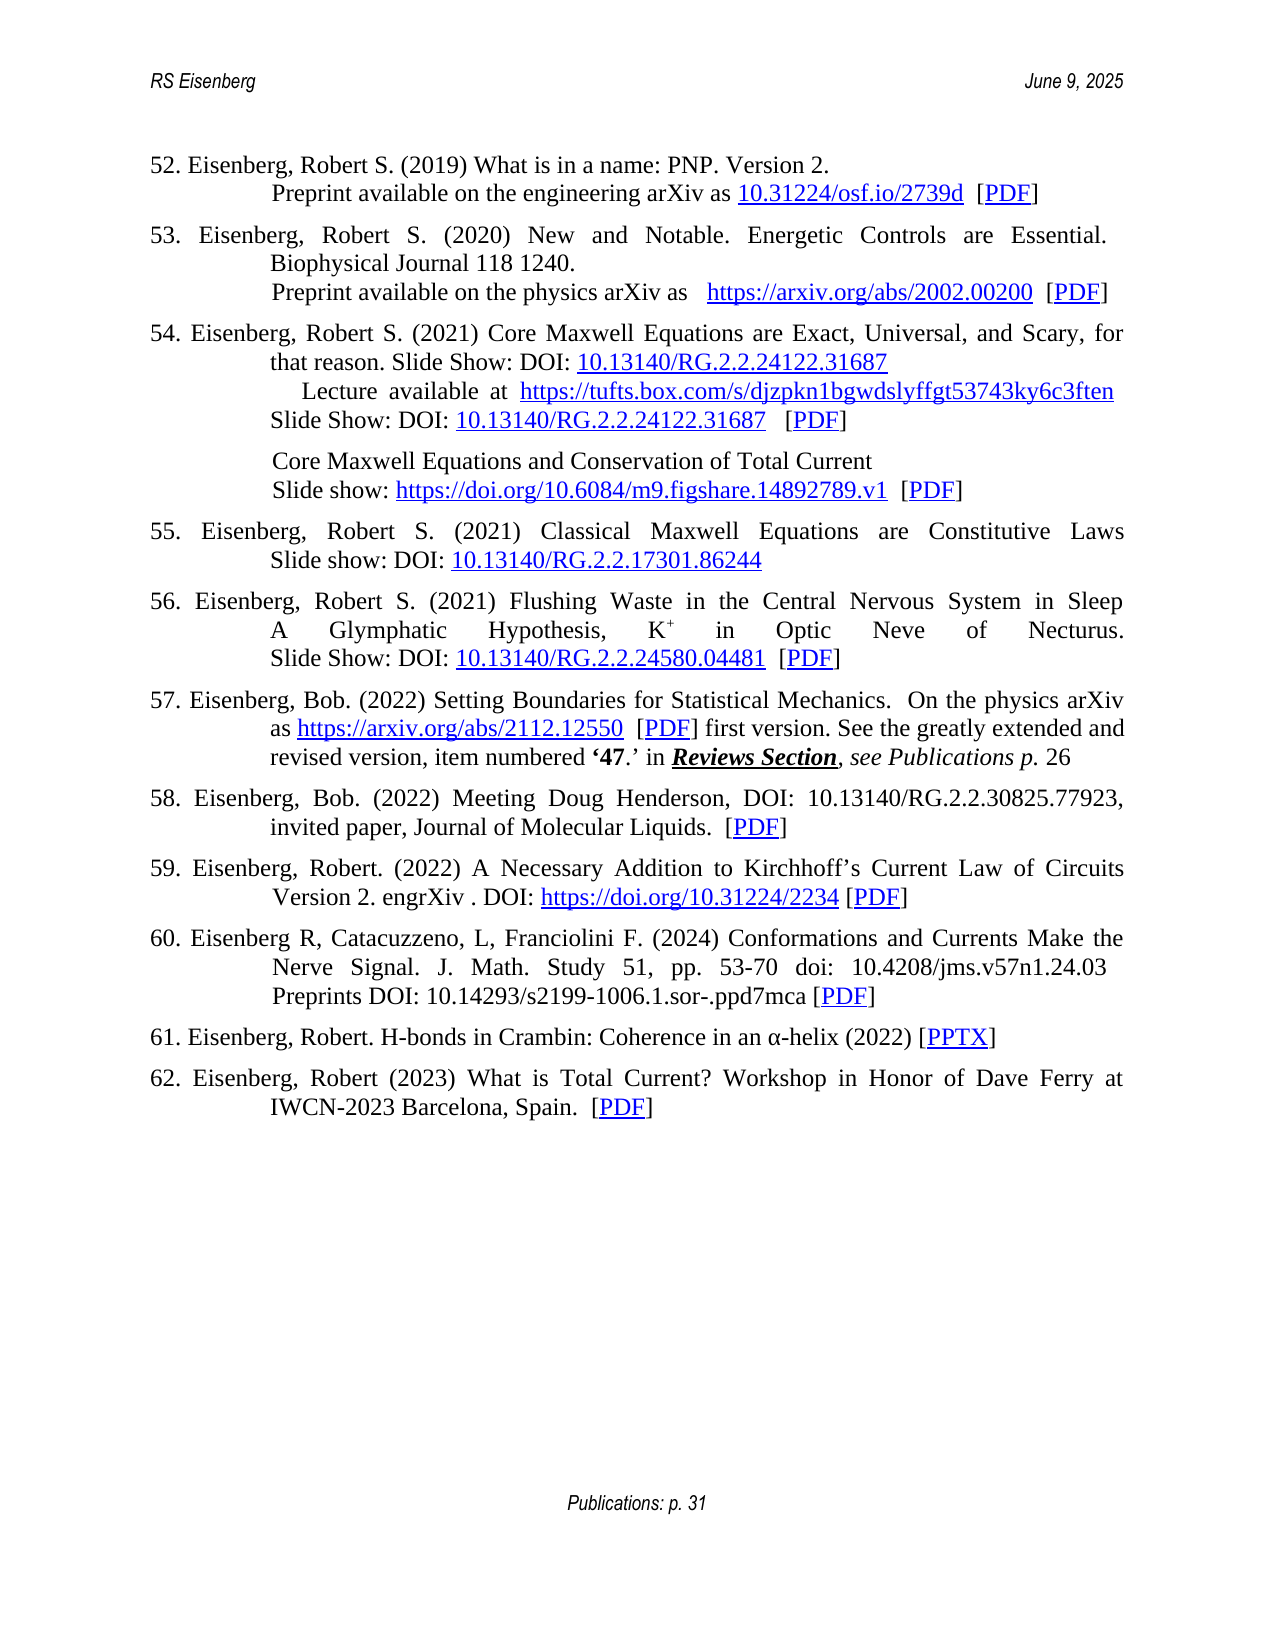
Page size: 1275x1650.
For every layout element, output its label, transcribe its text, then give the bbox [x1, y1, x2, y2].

text Preprint available on the engineering arXiv as 10.31224/osf.io/2739d [PDF] [270, 178, 1125, 207]
text 61. Eisenberg, Robert. H-bonds in Crambin: Coherence in an α-helix (2022) [PPTX] [150, 1022, 1125, 1051]
text 58. Eisenberg, Bob. (2022) Meeting Doug Henderson, DOI: 10.13140/RG.2.2.30825.77923, invited paper, Journal of Molecular Liquids. [PDF] [150, 783, 1125, 841]
text 56. Eisenberg, Robert S. (2021) Flushing Waste in the Central Nervous System in Sleep A Glymphatic Hypothesis, K+ in Optic Neve of Necturus. Slide Show: DOI: 10.13140/RG.2.2.24580.04481 [PDF] [150, 586, 1125, 672]
text Core Maxwell Equations and Conservation of Total Current Slide show: https://doi.org/10.6084/m9.figshare.14892789.v1 [PDF] [272, 446, 1125, 503]
text 57. Eisenberg, Bob. (2022) Setting Boundaries for Statistical Mechanics. On the physics arXiv as https://arxiv.org/abs/2112.12550 [PDF] first version. See the greatly extended and revised version, item numbered ‘47.’ in Reviews Section, see Publications p. 24 [150, 685, 1125, 771]
text 62. Eisenberg, Robert (2023) What is Total Current? Workshop in Honor of Dave Ferry at IWCN-2023 Barcelona, Spain. [PDF] [150, 1063, 1125, 1121]
text 55. Eisenberg, Robert S. (2021) Classical Maxwell Equations are Constitutive Laws Slide show: DOI: 10.13140/RG.2.2.17301.86244 [150, 516, 1125, 573]
text Lecture available at https://tufts.box.com/s/djzpkn1bgwdslyffgt53743ky6c3ften Slide Show: DOI: 10.13140/RG.2.2.24122.31687 [PDF] [225, 376, 1125, 433]
text 60. Eisenberg R, Catacuzzeno, L, Franciolini F. (2024) Conformations and Currents Make the Nerve Signal. J. Math. Study 51, pp. 53-70 doi: 10.4208/jms.v57n1.24.03 Preprints DOI: 10.14293/s2199-1006.1.sor-.ppd7mca [PDF] [150, 923, 1125, 1010]
text 52. Eisenberg, Robert S. (2019) What is in a name: PNP. Version 2. [150, 150, 1125, 178]
text 54. Eisenberg, Robert S. (2021) Core Maxwell Equations are Exact, Universal, and Scary, for that reason. Slide Show: DOI: 10.13140/RG.2.2.24122.31687 [150, 318, 1125, 376]
text 59. Eisenberg, Robert. (2022) A Necessary Addition to Kirchhoff’s Current Law of Circuits Version 2. engrXiv . DOI: https://doi.org/10.31224/2234 [PDF] [150, 853, 1125, 911]
text Preprint available on the physics arXiv as https://arxiv.org/abs/2002.00200 [PDF] [270, 277, 1125, 306]
text 53. Eisenberg, Robert S. (2020) New and Notable. Energetic Controls are Essential. Biophysical Journal 118 1240. [150, 220, 1125, 277]
